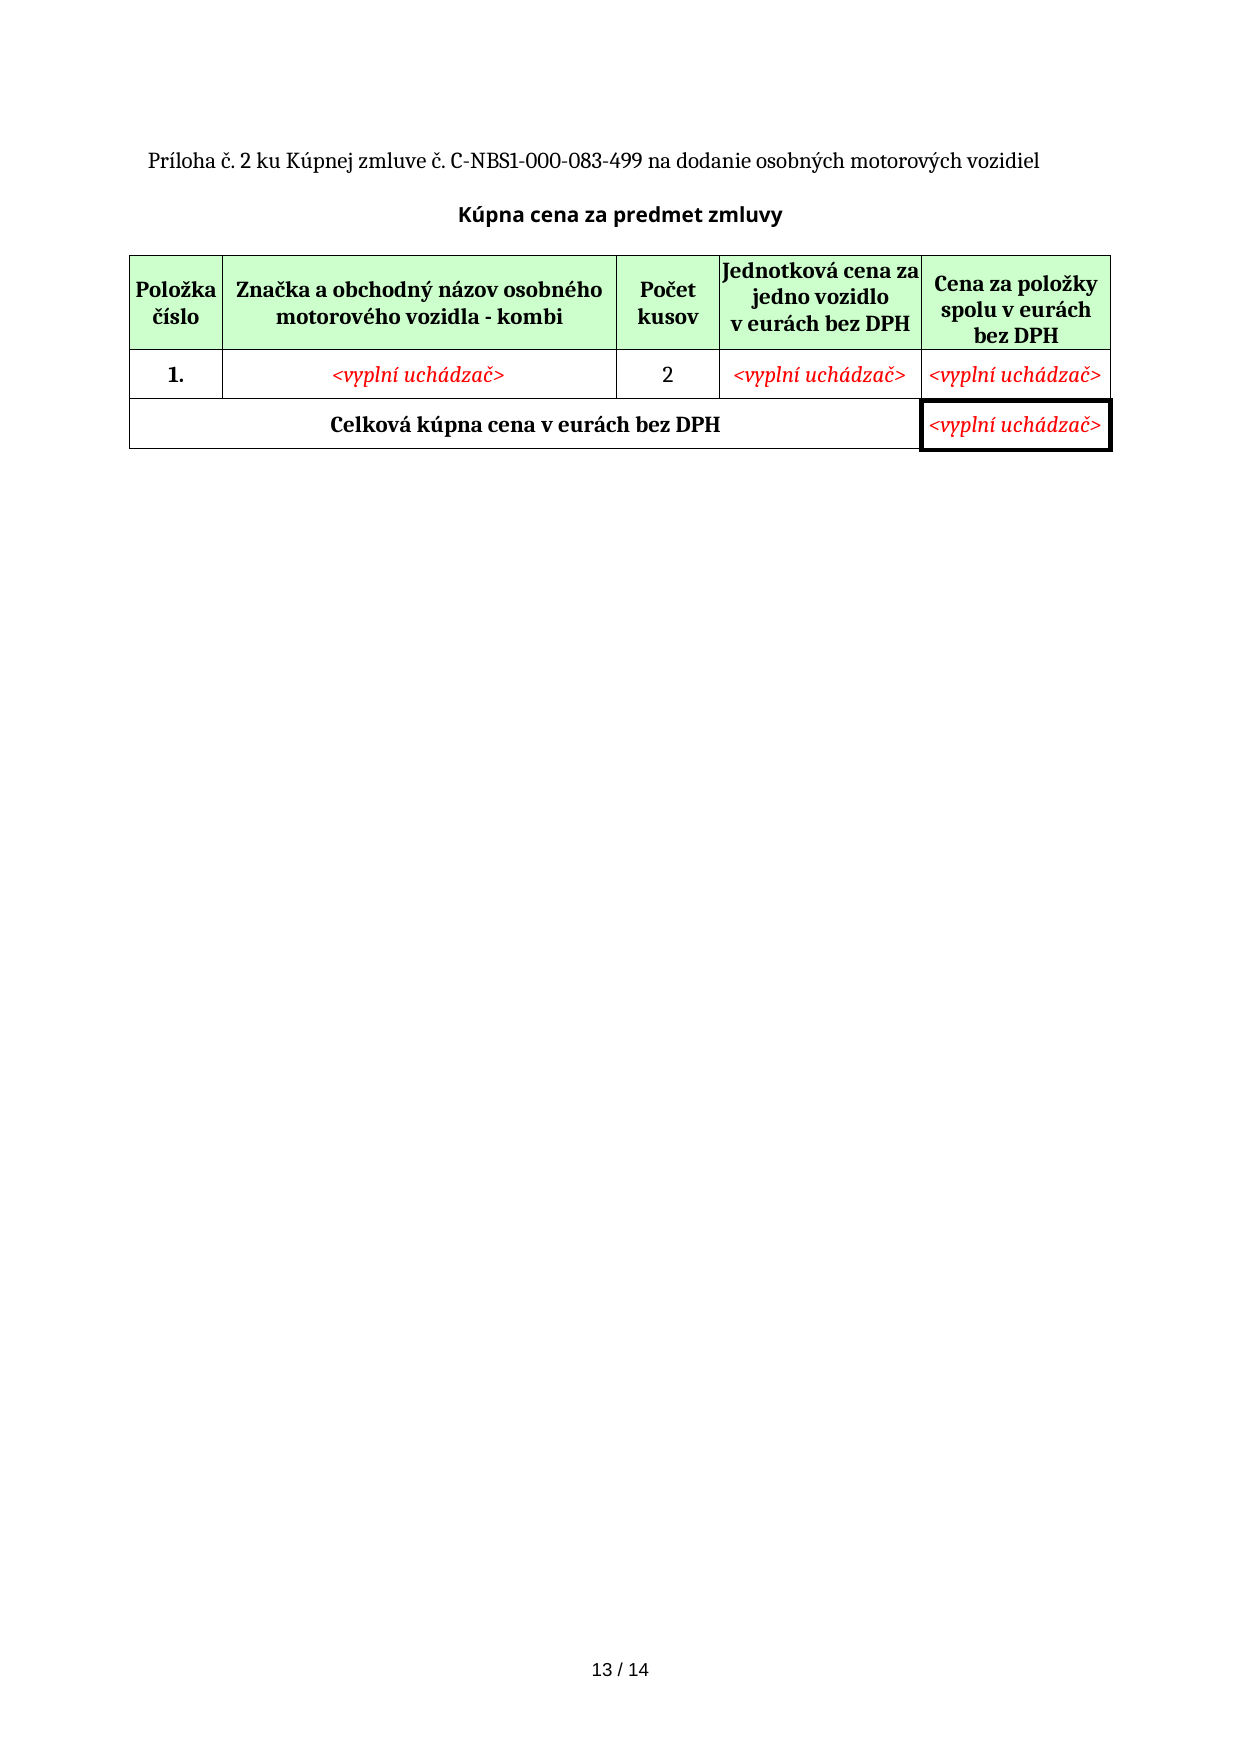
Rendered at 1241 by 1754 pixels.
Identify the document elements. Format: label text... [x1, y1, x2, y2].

table_cell <vyplní uchádzač> [223, 350, 616, 398]
text Kúpna cena za predmet zmluvy [148, 200, 1092, 229]
table_cell 2 [617, 350, 719, 398]
table_header Značka a obchodný názov osobného motorového vozidla - kombi [223, 256, 616, 349]
table_header Jednotková cena za jedno vozidlo v eurách bez DPH [720, 256, 921, 349]
table_cell <vyplní uchádzač> [922, 350, 1110, 398]
table_cell <vyplní uchádzač> [720, 350, 921, 398]
table_header Počet kusov [617, 256, 719, 349]
table_cell Celková kúpna cena v eurách bez DPH [130, 399, 919, 447]
table_cell <vyplní uchádzač> [924, 403, 1108, 447]
table_header Cena za položky spolu v eurách bez DPH [922, 256, 1110, 349]
table_header Položka číslo [130, 256, 222, 349]
table_cell 1. [130, 350, 222, 398]
text Príloha č. 2 ku Kúpnej zmluve č. C-NBS1-000-083-499 na dodanie osobných motorových vozidiel [148, 148, 1092, 174]
